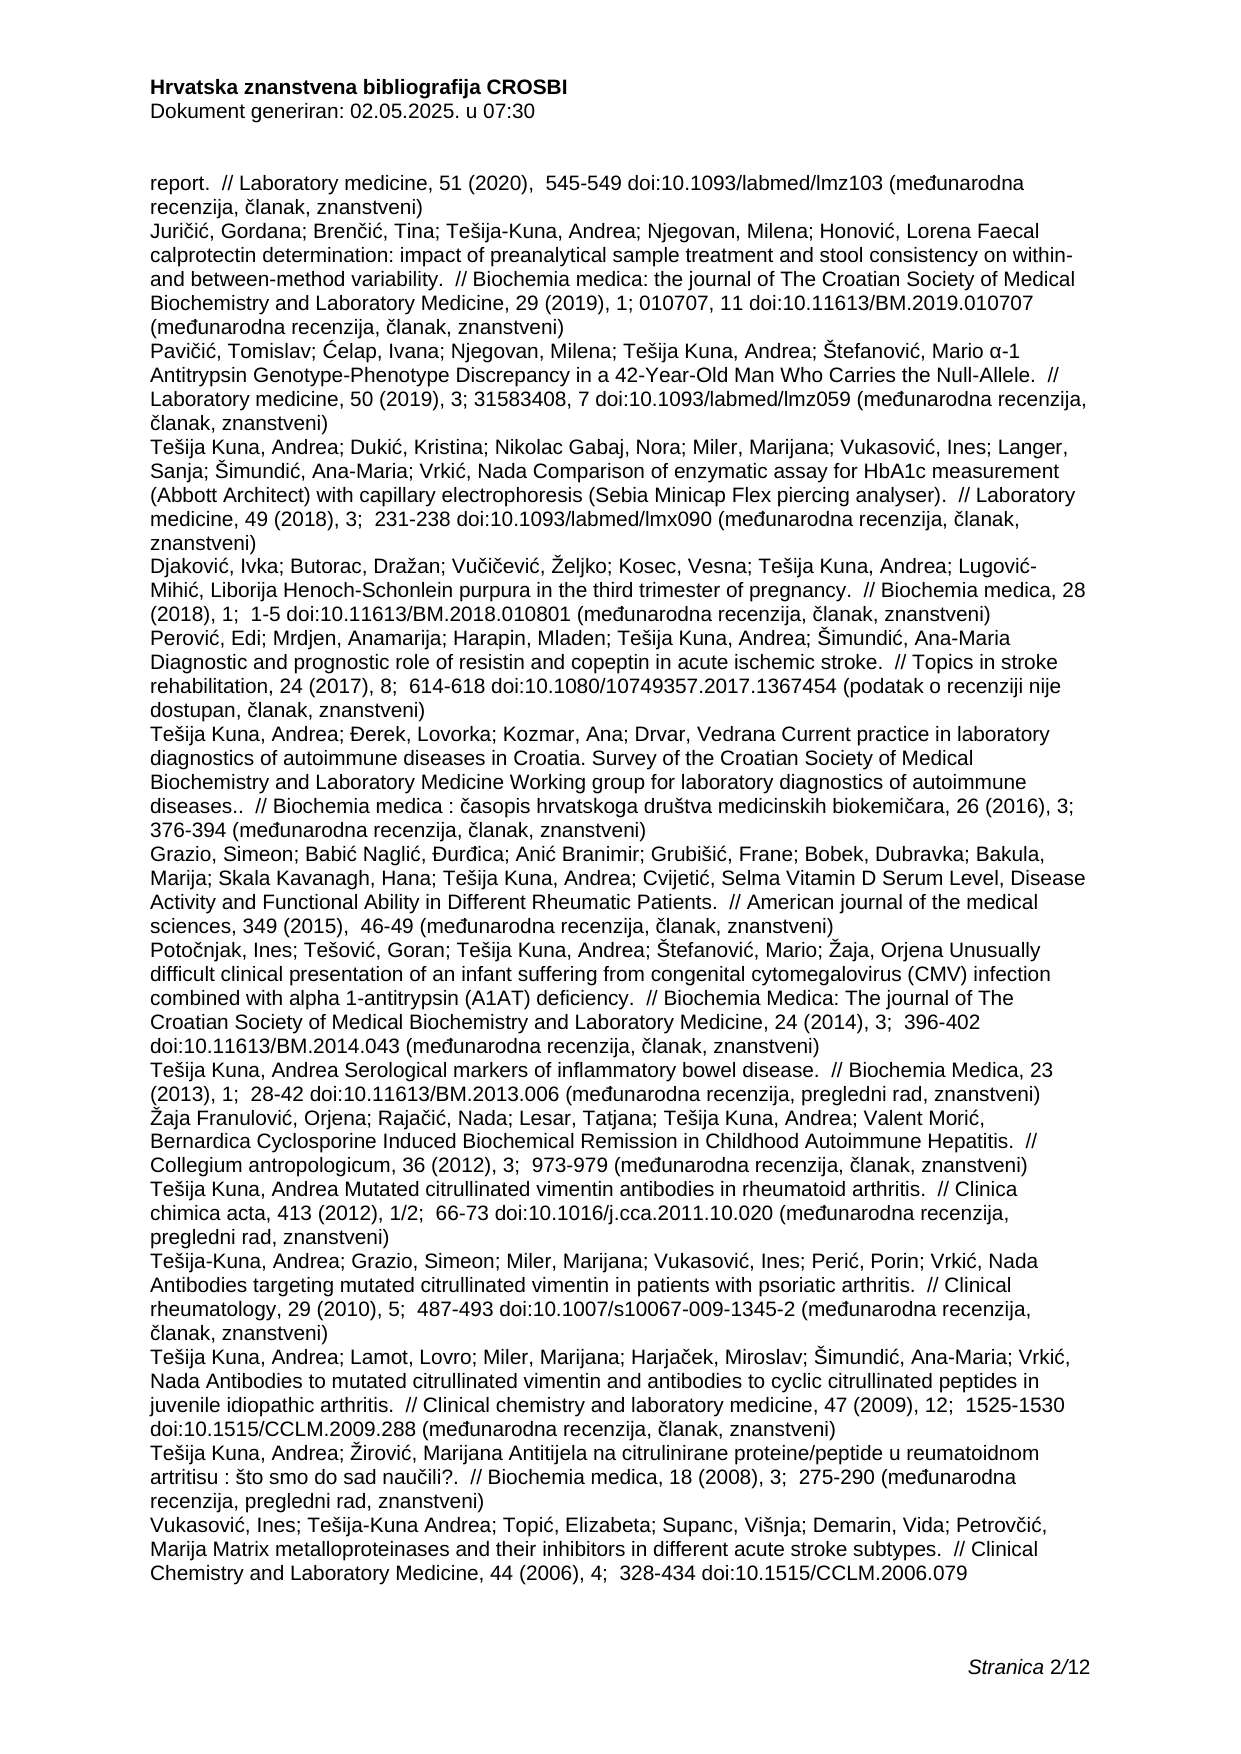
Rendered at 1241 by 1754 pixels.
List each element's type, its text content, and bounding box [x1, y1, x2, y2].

text Juričić, Gordana; Brenčić, Tina; Tešija-Kuna, Andrea; Njegovan, Milena; Honović, Lorena [150, 219, 1090, 339]
text Djaković, Ivka; Butorac, Dražan; Vučičević, Željko; Kosec, Vesna; Tešija Kuna, Andrea; Lugović-Mihić, Liborija [150, 554, 1090, 626]
text Grazio, Simeon; Babić Naglić, Đurđica; Anić Branimir; Grubišić, Frane; Bobek, Dubravka; Bakula, Marija; Skala Kavanagh, Hana; Tešija Kuna, Andrea; Cvijetić, Selma [150, 842, 1090, 938]
text Tešija Kuna, Andrea [150, 1057, 1090, 1105]
text Žaja Franulović, Orjena; Rajačić, Nada; Lesar, Tatjana; Tešija Kuna, Andrea; Valent Morić, Bernardica [150, 1105, 1090, 1177]
text Perović, Edi; Mrdjen, Anamarija; Harapin, Mladen; Tešija Kuna, Andrea; Šimundić, Ana-Maria [150, 626, 1090, 722]
text Tešija Kuna, Andrea; Dukić, Kristina; Nikolac Gabaj, Nora; Miler, Marijana; Vukasović, Ines; Langer, Sanja; Šimundić, Ana-Maria; Vrkić, Nada [150, 434, 1090, 554]
text Tešija Kuna, Andrea [150, 1177, 1090, 1249]
text Tešija Kuna, Andrea; Lamot, Lovro; Miler, Marijana; Harjaček, Miroslav; Šimundić, Ana-Maria; Vrkić, Nada [150, 1345, 1090, 1441]
text Potočnjak, Ines; Tešović, Goran; Tešija Kuna, Andrea; Štefanović, Mario; Žaja, Orjena [150, 938, 1090, 1057]
text Tešija-Kuna, Andrea; Grazio, Simeon; Miler, Marijana; Vukasović, Ines; Perić, Porin; Vrkić, Nada [150, 1249, 1090, 1345]
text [150, 171, 1090, 219]
text Tešija Kuna, Andrea; Žirović, Marijana [150, 1441, 1090, 1513]
text Pavičić, Tomislav; Ćelap, Ivana; Njegovan, Milena; Tešija Kuna, Andrea; Štefanović, Mario [150, 339, 1090, 434]
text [150, 1513, 1090, 1584]
text Tešija Kuna, Andrea; Đerek, Lovorka; Kozmar, Ana; Drvar, Vedrana [150, 722, 1090, 842]
